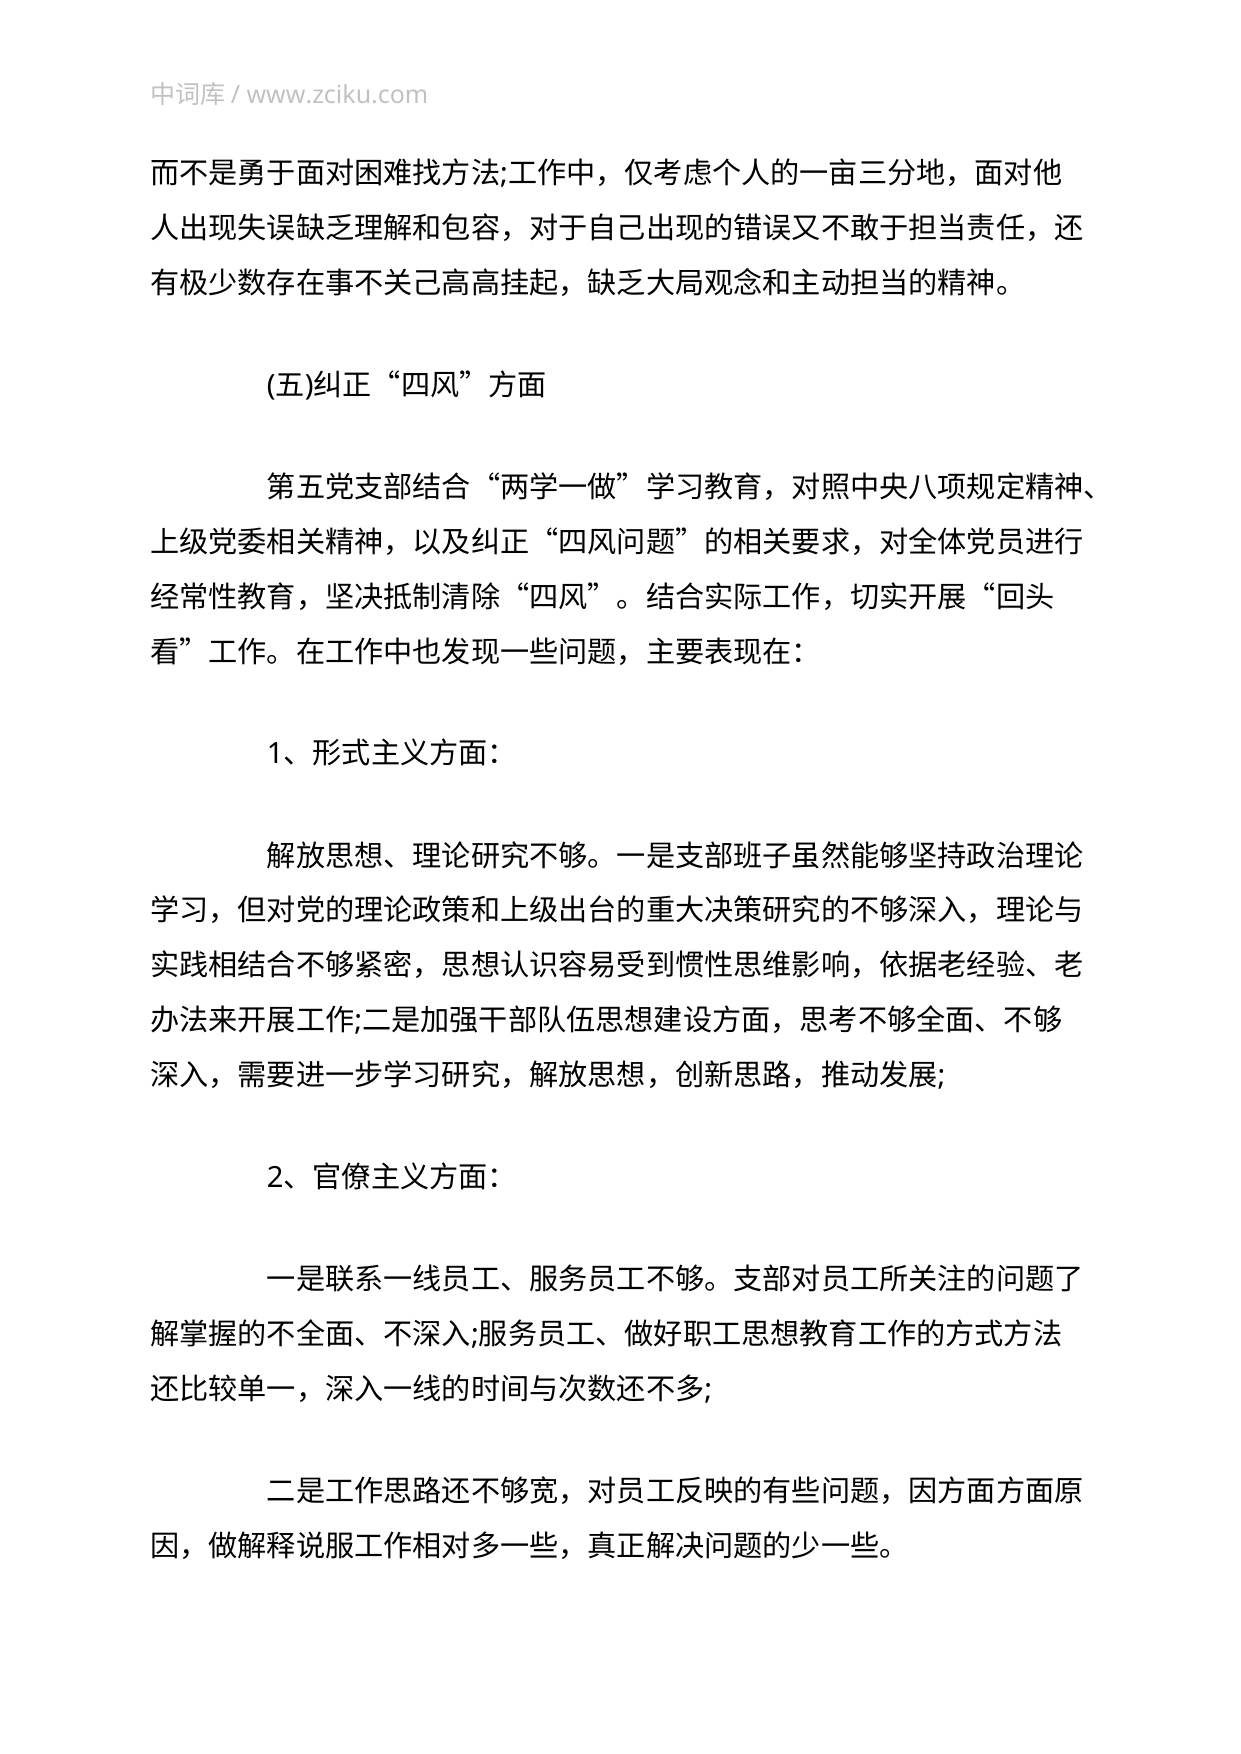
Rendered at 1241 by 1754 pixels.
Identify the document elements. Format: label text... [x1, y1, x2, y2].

text 第五党支部结合“两学一做”学习教育，对照中央八项规定精神、上级党委相关精神，以及纠正“四风问题”的相关要求，对全体党员进行经常性教育，坚决抵制清除“四风”。结合实际工作，切实开展“回头看”工作。在工作中也发现一些问题，主要表现在： [150, 464, 1090, 671]
text 解放思想、理论研究不够。一是支部班子虽然能够坚持政治理论学习，但对党的理论政策和上级出台的重大决策研究的不够深入，理论与实践相结合不够紧密，思想认识容易受到惯性思维影响，依据老经验、老办法来开展工作;二是加强干部队伍思想建设方面，思考不够全面、不够深入，需要进一步学习研究，解放思想，创新思路，推动发展; [150, 832, 1090, 1094]
text 一是联系一线员工、服务员工不够。支部对员工所关注的问题了解掌握的不全面、不深入;服务员工、做好职工思想教育工作的方式方法还比较单一，深入一线的时间与次数还不多; [150, 1256, 1090, 1408]
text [150, 150, 1090, 302]
text (五)纠正“四风”方面 [150, 362, 1090, 404]
text 二是工作思路还不够宽，对员工反映的有些问题，因方面方面原因，做解释说服工作相对多一些，真正解决问题的少一些。 [150, 1468, 1090, 1565]
text 1、形式主义方面： [150, 730, 1090, 772]
text 2、官僚主义方面： [150, 1154, 1090, 1196]
